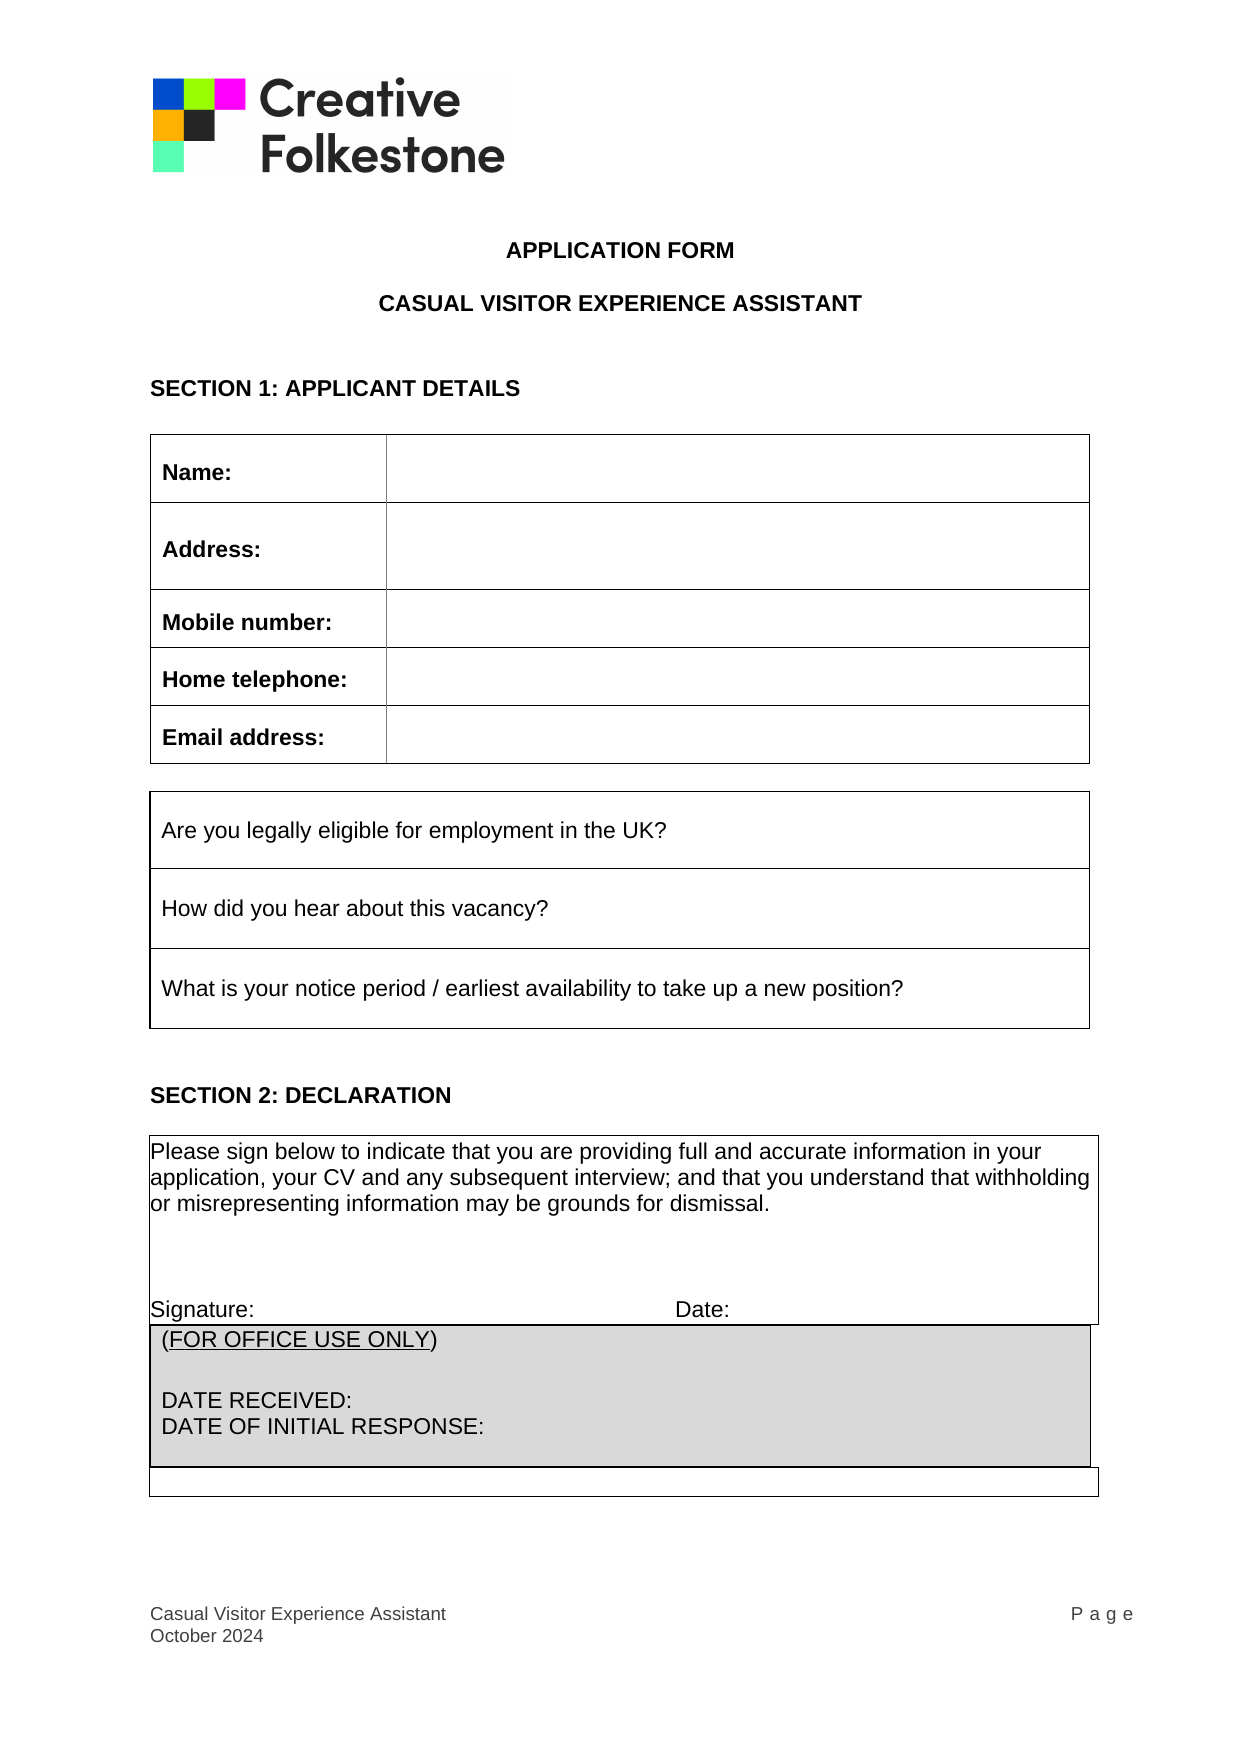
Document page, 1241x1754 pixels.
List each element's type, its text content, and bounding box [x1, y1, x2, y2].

text APPLICATION FORM [150, 237, 1090, 263]
text SECTION 1: APPLICANT DETAILS [150, 375, 1090, 401]
table_cell [387, 706, 1089, 763]
table_header [387, 435, 1089, 502]
table_cell [387, 648, 1089, 704]
table_cell Email address: [151, 706, 386, 763]
table_cell How did you hear about this vacancy? [151, 869, 1089, 948]
table_cell [387, 503, 1089, 589]
table_header Are you legally eligible for employment in the UK? [151, 792, 1089, 868]
text Signature: Date: [150, 1293, 1098, 1324]
table_header Name: [151, 435, 386, 502]
text casual visitor experience assistant [150, 289, 1090, 316]
table_cell Address: [151, 503, 386, 589]
text Please sign below to indicate that you are providing full and accurate information in your application, your CV and any subsequent interview; and that you understand that withholding or misrepresenting information may be grounds for dismissal. [150, 1136, 1098, 1217]
table_cell Mobile number: [151, 590, 386, 647]
table_header (FOR OFFICE USE ONLY) DATE RECEIVED: DATE OF INITIAL RESPONSE: [151, 1326, 1090, 1466]
text SECTION 2: DECLARATION [150, 1082, 1090, 1108]
table_cell What is your notice period / earliest availability to take up a new position? [151, 949, 1089, 1028]
table_cell [387, 590, 1089, 647]
picture [150, 73, 507, 177]
table_cell Home telephone: [151, 648, 386, 704]
